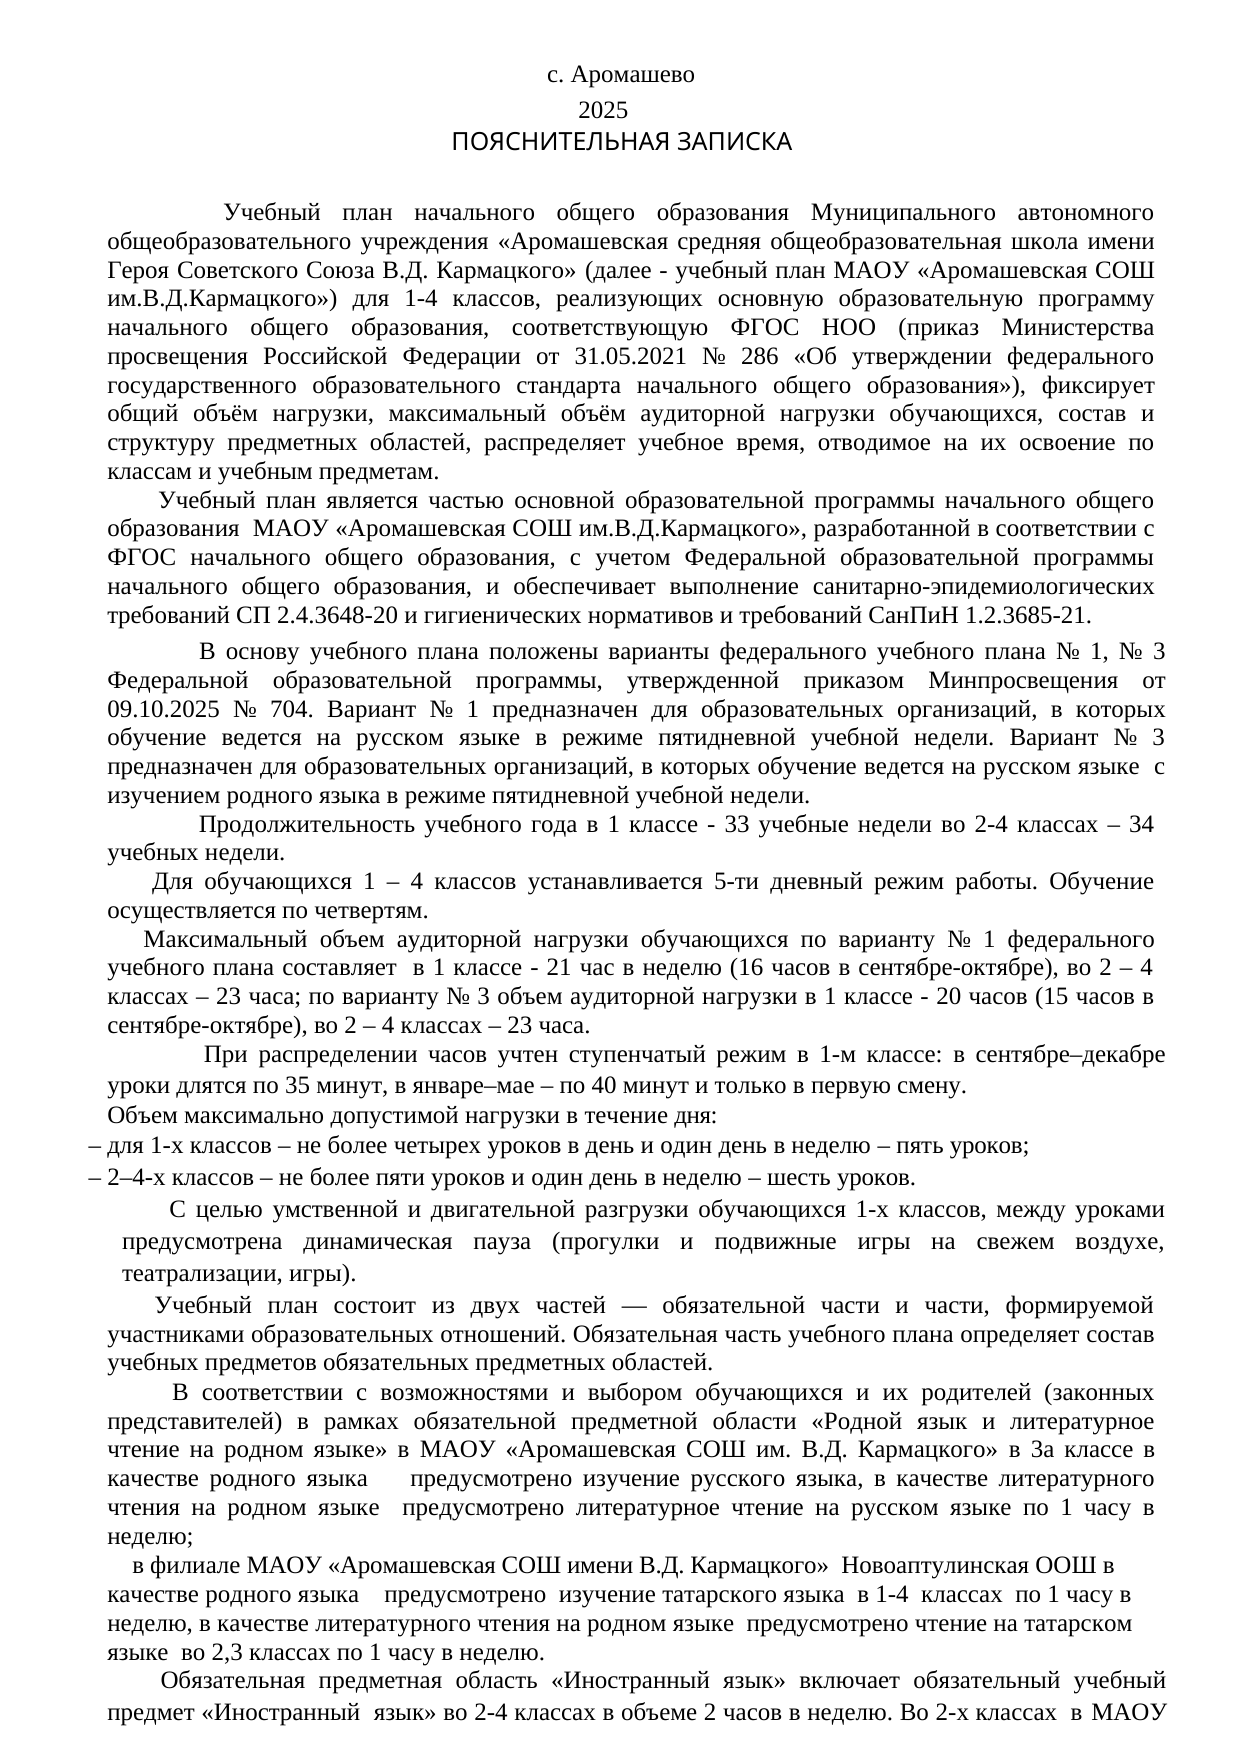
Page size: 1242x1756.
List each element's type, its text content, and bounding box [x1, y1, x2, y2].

text Учебный план начального общего образования Муниципального автономного общеобразовательного учреждения «Аромашевская средняя общеобразовательная школа имени Героя Советского Союза В.Д. Кармацкого» (далее - учебный план МАОУ «Аромашевская СОШ им.В.Д.Кармацкого») для 1-4 классов, реализующих основную образовательную программу начального общего образования, соответствующую ФГОС НОО (приказ Министерства просвещения Российской Федерации от 31.05.2021 № 286 «Об утверждении федерального государственного образовательного стандарта начального общего образования»), фиксирует общий объём нагрузки, максимальный объём аудиторной нагрузки обучающихся, состав и структуру предметных областей, распределяет учебное время, отводимое на их освоение по классам и учебным предметам. [107, 197, 1155, 485]
text В основу учебного плана положены варианты федерального учебного плана № 1, № 3 Федеральной образовательной программы, утвержденной приказом Минпросвещения от 09.10.2025 № 704. Вариант № 1 предназначен для образовательных организаций, в которых обучение ведется на русском языке в режиме пятидневной учебной недели. Вариант № 3 предназначен для образовательных организаций, в которых обучение ведется на русском языке с изучением родного языка в режиме пятидневной учебной недели. [107, 636, 1167, 809]
text с. Аромашево [466, 59, 1196, 88]
text В соответствии с возможностями и выбором обучающихся и их родителей (законных представителей) в рамках обязательной предметной области «Родной язык и литературное чтение на родном языке» в МАОУ «Аромашевская СОШ им. В.Д. Кармацкого» в 3а классе в качестве родного языка предусмотрено изучение русского языка, в качестве литературного чтения на родном языке предусмотрено литературное чтение на русском языке по 1 часу в неделю; [107, 1377, 1155, 1549]
text Объем максимально допустимой нагрузки в течение дня: [107, 1101, 1196, 1129]
text При распределении часов учтен ступенчатый режим в 1-м классе: в сентябре–декабре уроки длятся по 35 минут, в январе–мае – по 40 минут и только в первую смену. [107, 1039, 1167, 1098]
text Максимальный объем аудиторной нагрузки обучающихся по варианту № 1 федерального учебного плана составляет в 1 классе - 21 час в неделю (16 часов в сентябре-октябре), во 2 – 4 классах – 23 часа; по варианту № 3 объем аудиторной нагрузки в 1 классе - 20 часов (15 часов в сентябре-октябре), во 2 – 4 классах – 23 часа. [107, 924, 1155, 1039]
text Учебный план является частью основной образовательной программы начального общего образования МАОУ «Аромашевская СОШ им.В.Д.Кармацкого», разработанной в соответствии с ФГОС начального общего образования, с учетом Федеральной образовательной программы начального общего образования, и обеспечивает выполнение санитарно-эпидемиологических требований СП 2.4.3648-20 и гигиенических нормативов и требований СанПиН 1.2.3685-21. [107, 485, 1155, 628]
list 2–4-х классов – не более пяти уроков и один день в неделю – шесть уроков. [88, 1162, 1196, 1191]
text ПОЯСНИТЕЛЬНАЯ ЗАПИСКА [48, 123, 1196, 158]
text Учебный план состоит из двух частей — обязательной части и части, формируемой участниками образовательных отношений. Обязательная часть учебного плана определяет состав учебных предметов обязательных предметных областей. [107, 1290, 1155, 1376]
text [107, 1665, 1167, 1726]
list для 1-х классов – не более четырех уроков в день и один день в неделю – пять уроков; [88, 1130, 1196, 1159]
text Продолжительность учебного года в 1 классе - 33 учебные недели во 2-4 классах – 34 учебных недели. [107, 809, 1155, 866]
text 2025 [466, 95, 1196, 123]
text Для обучающихся 1 – 4 классов устанавливается 5-ти дневный режим работы. Обучение осуществляется по четвертям. [107, 866, 1155, 924]
text С целью умственной и двигательной разгрузки обучающихся 1-х классов, между уроками предусмотрена динамическая пауза (прогулки и подвижные игры на свежем воздухе, театрализации, игры). [122, 1194, 1166, 1287]
text в филиале МАОУ «Аромашевская СОШ имени В.Д. Кармацкого» Новоаптулинская ООШ в качестве родного языка предусмотрено изучение татарского языка в 1-4 классах по 1 часу в неделю, в качестве литературного чтения на родном языке предусмотрено чтение на татарском языке во 2,3 классах по 1 часу в неделю. [107, 1550, 1155, 1665]
